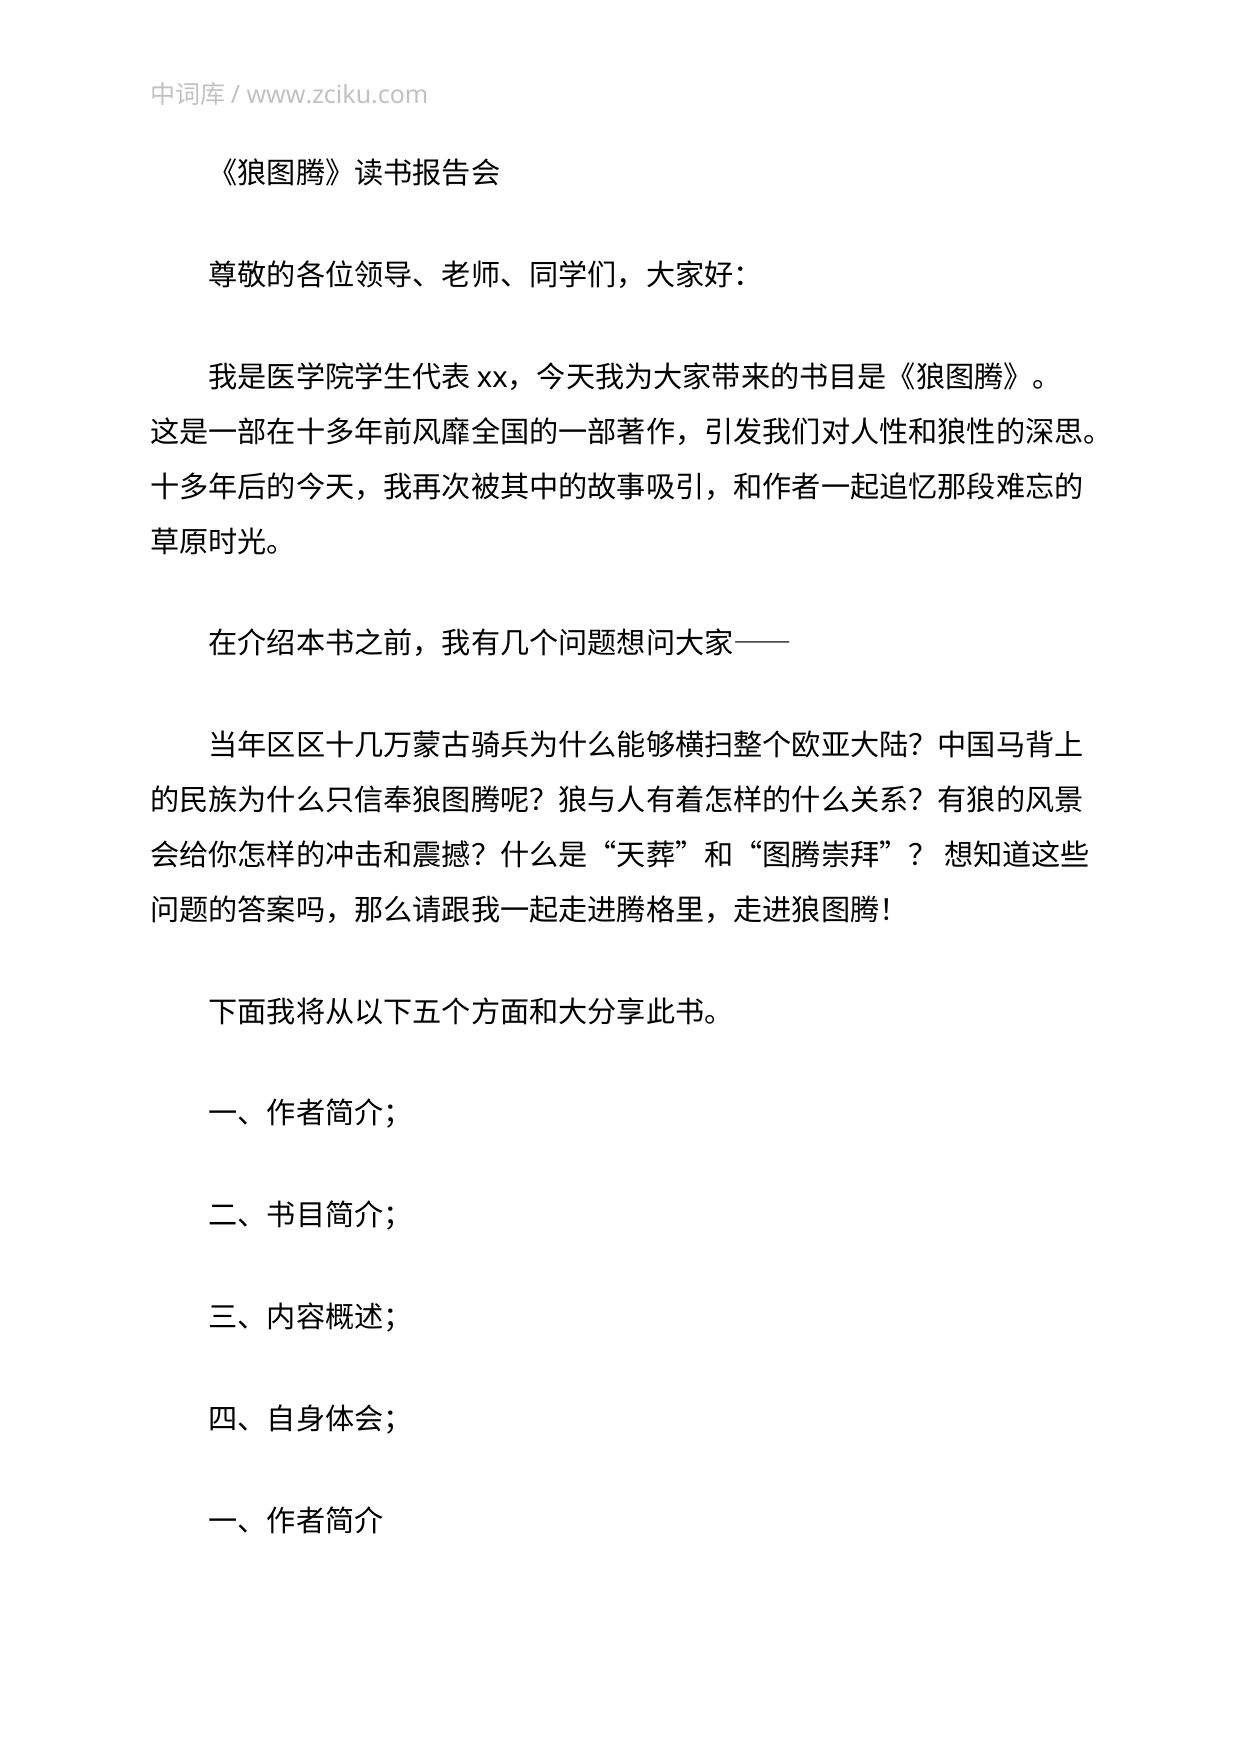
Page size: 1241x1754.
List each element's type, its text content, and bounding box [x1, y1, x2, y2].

text 尊敬的各位领导、老师、同学们，大家好： [150, 252, 1090, 294]
text 我是医学院学生代表xx，今天我为大家带来的书目是《狼图腾》。这是一部在十多年前风靡全国的一部著作，引发我们对人性和狼性的深思。十多年后的今天，我再次被其中的故事吸引，和作者一起追忆那段难忘的草原时光。 [150, 353, 1090, 561]
text 一、作者简介 [150, 1497, 1090, 1539]
text 下面我将从以下五个方面和大分享此书。 [150, 988, 1090, 1031]
text 《狼图腾》读书报告会 [150, 150, 1090, 192]
text 当年区区十几万蒙古骑兵为什么能够横扫整个欧亚大陆？中国马背上的民族为什么只信奉狼图腾呢？狼与人有着怎样的什么关系？有狼的风景会给你怎样的冲击和震撼？什么是“天葬”和“图腾崇拜”？ 想知道这些问题的答案吗，那么请跟我一起走进腾格里，走进狼图腾！ [150, 722, 1090, 929]
text 四、自身体会； [150, 1395, 1090, 1438]
text 三、内容概述； [150, 1294, 1090, 1336]
text 一、作者简介； [150, 1090, 1090, 1132]
text 二、书目简介； [150, 1192, 1090, 1234]
text 在介绍本书之前，我有几个问题想问大家—— [150, 620, 1090, 662]
